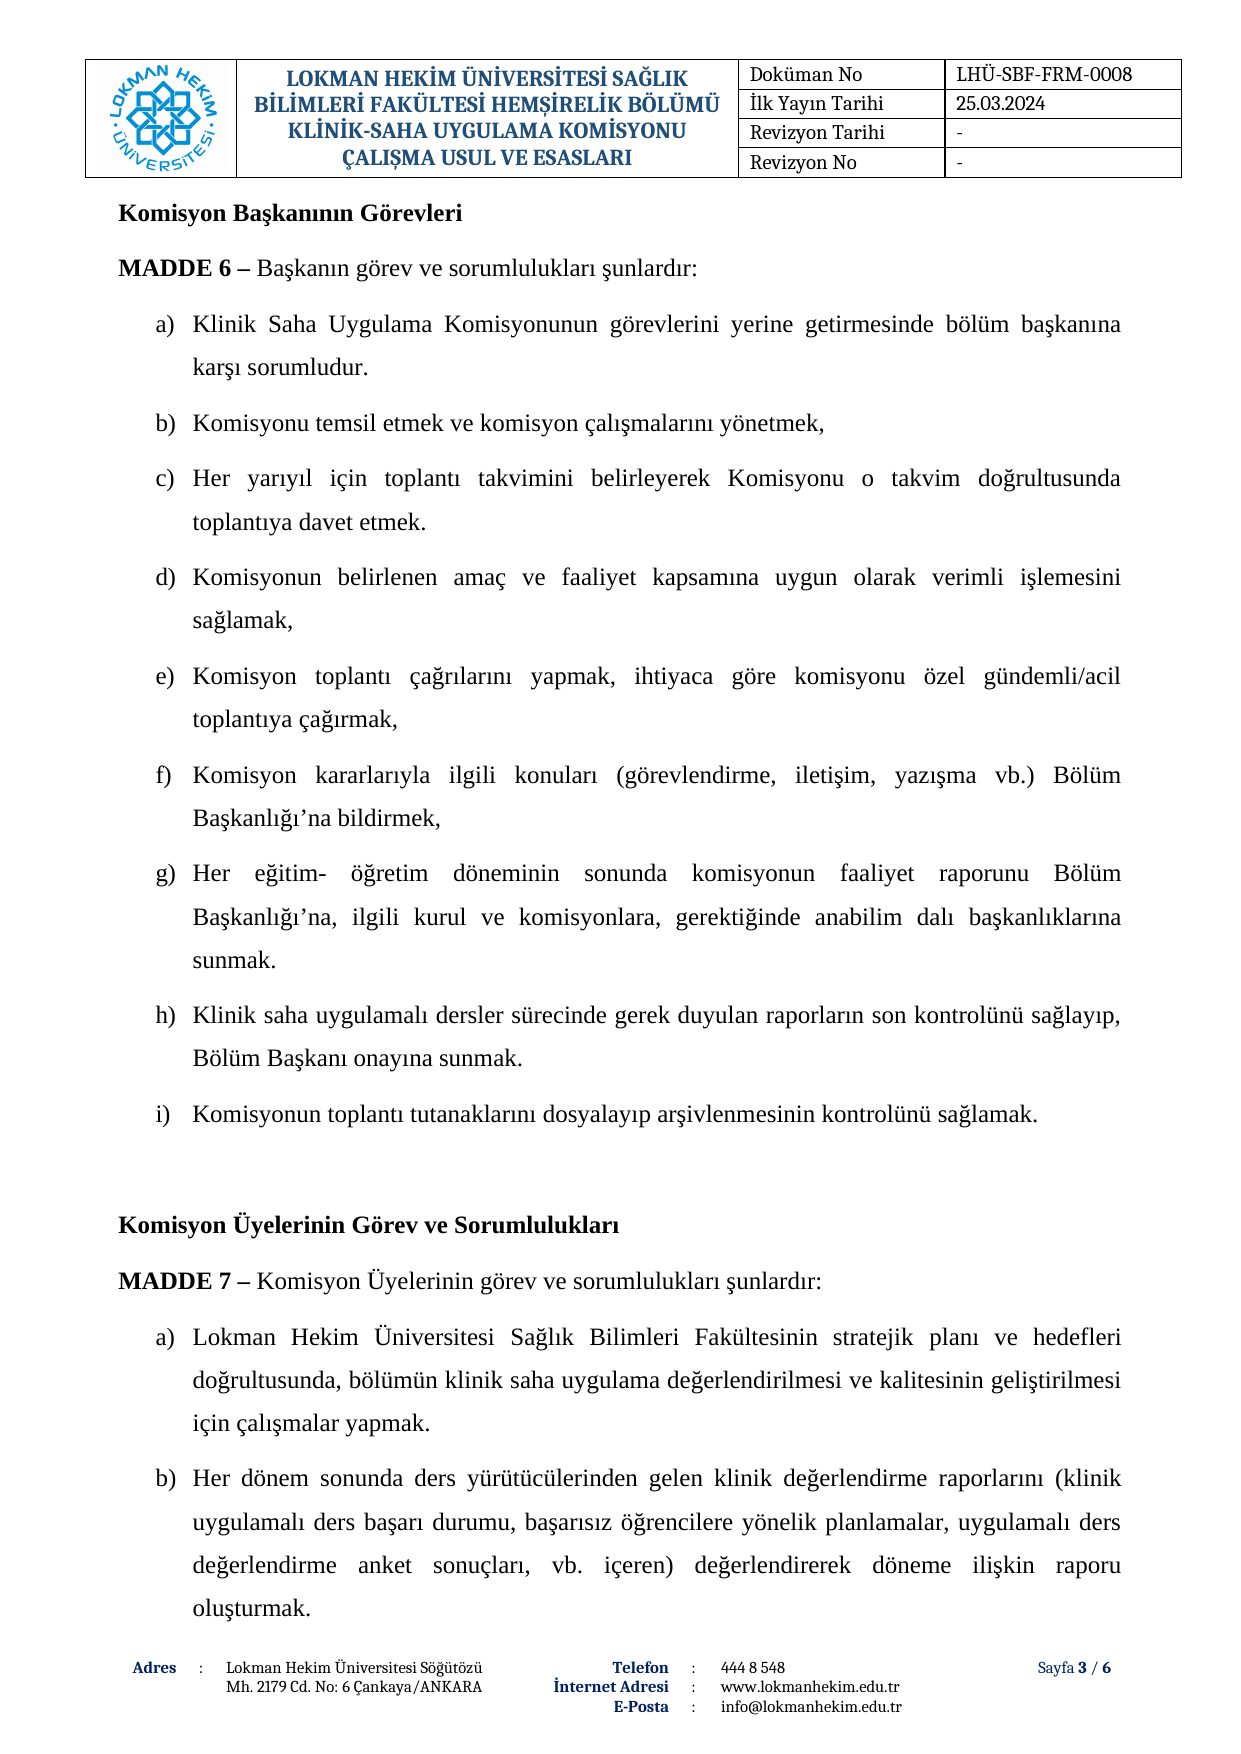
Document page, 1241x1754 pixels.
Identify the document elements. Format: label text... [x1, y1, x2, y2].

list Lokman Hekim Üniversitesi Sağlık Bilimleri Fakültesinin stratejik planı ve hedefleri doğrultusunda, bölümün klinik saha uygulama değerlendirilmesi ve kalitesinin geliştirilmesi için çalışmalar yapmak. [155, 1322, 1122, 1437]
list Komisyonun belirlenen amaç ve faaliyet kapsamına uygun olarak verimli işlemesini sağlamak, [155, 562, 1122, 634]
list Her eğitim- öğretim döneminin sonunda komisyonun faaliyet raporunu Bölüm Başkanlığı’na, ilgili kurul ve komisyonlara, gerektiğinde anabilim dalı başkanlıklarına sunmak. [155, 858, 1122, 973]
list Her dönem sonunda ders yürütücülerinden gelen klinik değerlendirme raporlarını (klinik uygulamalı ders başarı durumu, başarısız öğrencilere yönelik planlamalar, uygulamalı ders değerlendirme anket sonuçları, vb. içeren) değerlendirerek döneme ilişkin raporu oluşturmak. [155, 1463, 1122, 1622]
list Komisyon kararlarıyla ilgili konuları (görevlendirme, iletişim, yazışma vb.) Bölüm Başkanlığı’na bildirmek, [155, 760, 1122, 832]
subtitle Komisyon Üyelerinin Görev ve Sorumlulukları [118, 1210, 1123, 1239]
list Komisyonun toplantı tutanaklarını dosyalayıp arşivlenmesinin kontrolünü sağlamak. [155, 1099, 1122, 1128]
list Komisyon toplantı çağrılarını yapmak, ihtiyaca göre komisyonu özel gündemli/acil toplantıya çağırmak, [155, 661, 1122, 733]
picture [100, 63, 230, 173]
list Klinik saha uygulamalı dersler sürecinde gerek duyulan raporların son kontrolünü sağlayıp, Bölüm Başkanı onayına sunmak. [155, 1000, 1122, 1072]
list Komisyonu temsil etmek ve komisyon çalışmalarını yönetmek, [155, 408, 1122, 437]
text MADDE 6 – Başkanın görev ve sorumlulukları şunlardır: [118, 253, 1123, 282]
text MADDE 7 – Komisyon Üyelerinin görev ve sorumlulukları şunlardır: [118, 1266, 1123, 1295]
text Komisyon Başkanının Görevleri [118, 198, 1123, 227]
list Her yarıyıl için toplantı takvimini belirleyerek Komisyonu o takvim doğrultusunda toplantıya davet etmek. [155, 463, 1122, 535]
list Klinik Saha Uygulama Komisyonunun görevlerini yerine getirmesinde bölüm başkanına karşı sorumludur. [155, 309, 1122, 381]
